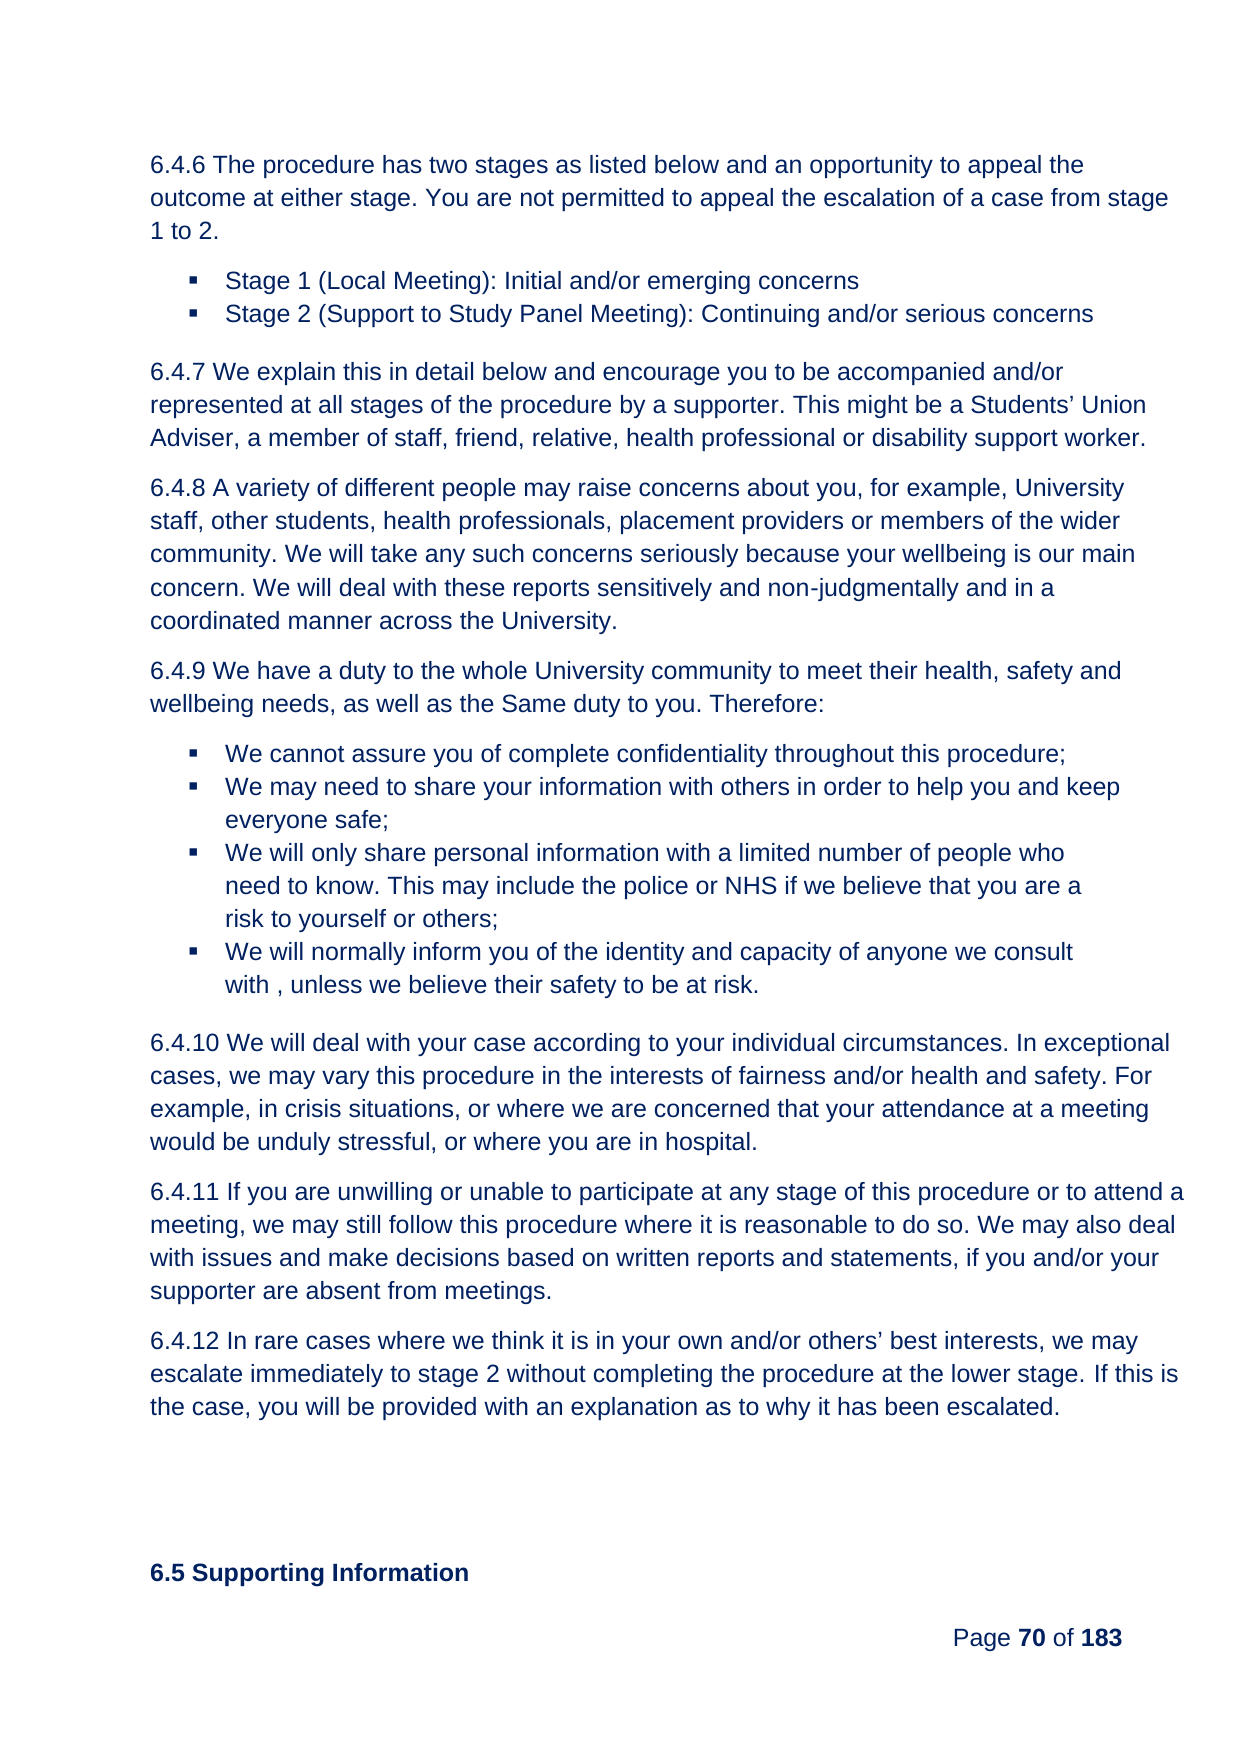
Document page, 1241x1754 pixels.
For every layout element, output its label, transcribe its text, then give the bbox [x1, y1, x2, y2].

list Stage 2 (Support to Study Panel Meeting): Continuing and/or serious concerns [187, 299, 1122, 328]
text 6.4.9 We have a duty to the whole University community to meet their health, safety and wellbeing needs, as well as the Same duty to you. Therefore: [150, 656, 1186, 718]
text 6.4.11 If you are unwilling or unable to participate at any stage of this procedure or to attend a meeting, we may still follow this procedure where it is reasonable to do so. We may also deal with issues and make decisions based on written reports and statements, if you and/or your supporter are absent from meetings. [150, 1177, 1186, 1305]
text 6.4.8 A variety of different people may raise concerns about you, for example, University staff, other students, health professionals, placement providers or members of the wider community. We will take any such concerns seriously because your wellbeing is our main concern. We will deal with these reports sensitively and non‐judgmentally and in a coordinated manner across the University. [150, 473, 1186, 635]
list Stage 1 (Local Meeting): Initial and/or emerging concerns [187, 266, 1122, 294]
list We will only share personal information with a limited number of people who need to know. This may include the police or NHS if we believe that you are a risk to yourself or others; [187, 838, 1122, 933]
subtitle 6.5 Supporting Information [150, 1558, 1122, 1587]
text 6.4.10 We will deal with your case according to your individual circumstances. In exceptional cases, we may vary this procedure in the interests of fairness and/or health and safety. For example, in crisis situations, or where we are concerned that your attendance at a meeting would be unduly stressful, or where you are in hospital. [150, 1028, 1186, 1156]
list We will normally inform you of the identity and capacity of anyone we consult with , unless we believe their safety to be at risk. [187, 937, 1122, 999]
text 6.4.7 We explain this in detail below and encourage you to be accompanied and/or represented at all stages of the procedure by a supporter. This might be a Students’ Union Adviser, a member of staff, friend, relative, health professional or disability support worker. [150, 357, 1186, 452]
list We cannot assure you of complete confidentiality throughout this procedure; [187, 739, 1122, 768]
text 6.4.12 In rare cases where we think it is in your own and/or others’ best interests, we may escalate immediately to stage 2 without completing the procedure at the lower stage. If this is the case, you will be provided with an explanation as to why it has been escalated. [150, 1326, 1186, 1421]
list We may need to share your information with others in order to help you and keep everyone safe; [187, 772, 1122, 834]
text 6.4.6 The procedure has two stages as listed below and an opportunity to appeal the outcome at either stage. You are not permitted to appeal the escalation of a case from stage 1 to 2. [150, 150, 1186, 245]
